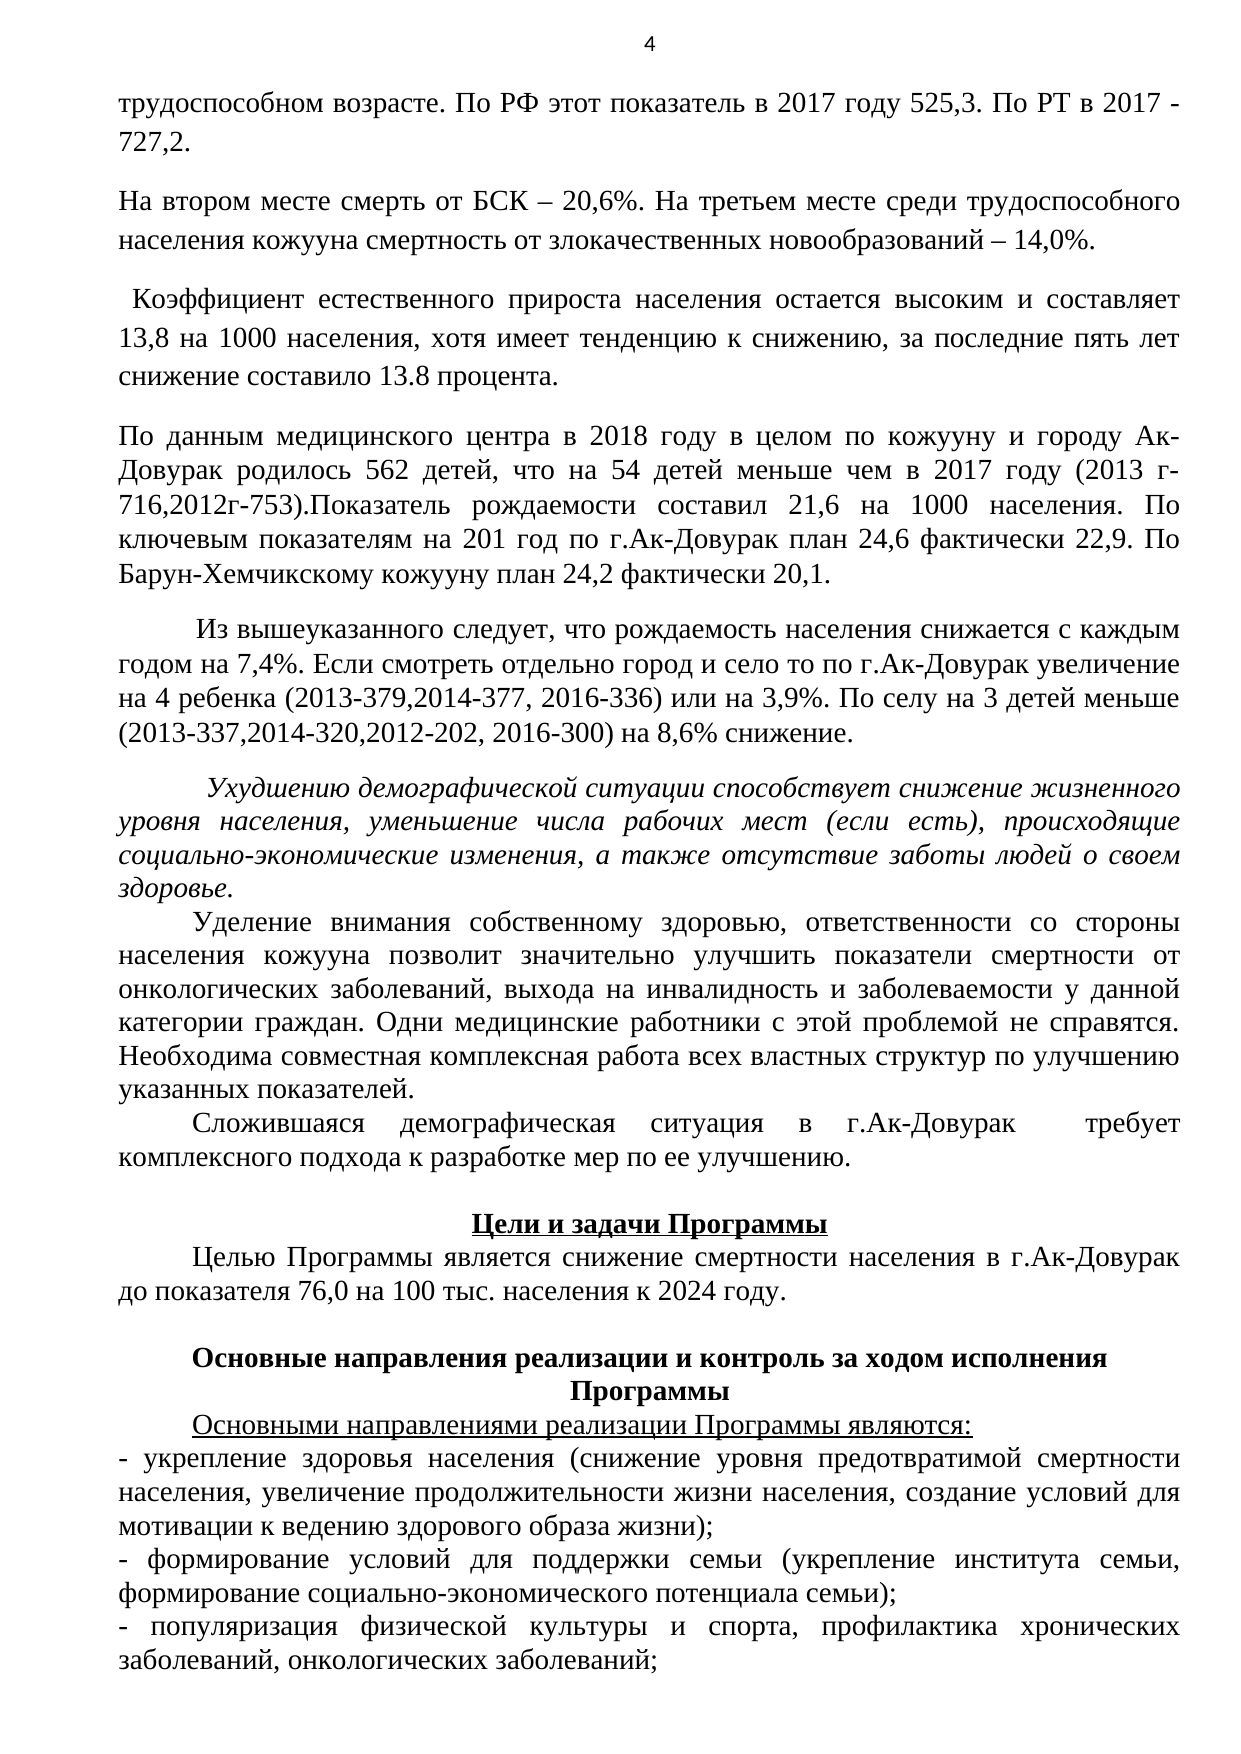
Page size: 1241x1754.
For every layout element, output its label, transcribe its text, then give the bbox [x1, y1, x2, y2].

text По данным медицинского центра в 2018 году в целом по кожууну и городу Ак-Довурак родилось 562 детей, что на 54 детей меньше чем в 2017 году (2013 г-716,2012г-753).Показатель рождаемости составил 21,6 на 1000 населения. По ключевым показателям на 201 год по г.Ак-Довурак план 24,6 фактически 22,9. По Барун-Хемчикскому кожууну план 24,2 фактически 20,1. [118, 418, 1181, 590]
text - укрепление здоровья населения (снижение уровня предотвратимой смертности населения, увеличение продолжительности жизни населения, создание условий для мотивации к ведению здорового образа жизни); [118, 1441, 1181, 1541]
text - формирование условий для поддержки семьи (укрепление института семьи, формирование социально-экономического потенциала семьи); [118, 1541, 1181, 1608]
text Из вышеуказанного следует, что рождаемость населения снижается с каждым годом на 7,4%. Если смотреть отдельно город и село то по г.Ак-Довурак увеличение на 4 ребенка (2013-379,2014-377, 2016-336) или на 3,9%. По селу на 3 детей меньше (2013-337,2014-320,2012-202, 2016-300) на 8,6% снижение. [118, 611, 1181, 749]
text Целью Программы является снижение смертности населения в г.Ак-Довурак до показателя 76,0 на 100 тыс. населения к 2024 году. [118, 1239, 1181, 1306]
text Уделение внимания собственному здоровью, ответственности со стороны населения кожууна позволит значительно улучшить показатели смертности от онкологических заболеваний, выхода на инвалидность и заболеваемости у данной категории граждан. Одни медицинские работники с этой проблемой не справятся. Необходима совместная комплексная работа всех властных структур по улучшению указанных показателей. [118, 904, 1181, 1105]
text Цели и задачи Программы [118, 1206, 1181, 1239]
text Сложившаяся демографическая ситуация в г.Ак-Довурак требует комплексного подхода к разработке мер по ее улучшению. [118, 1105, 1181, 1172]
text Ухудшению демографической ситуации способствует снижение жизненного уровня населения, уменьшение числа рабочих мест (если есть), происходящие социально-экономические изменения, а также отсутствие заботы людей о своем здоровье. [118, 770, 1181, 904]
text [118, 86, 1181, 158]
text Коэффициент естественного прироста населения остается высоким и составляет 13,8 на 1000 населения, хотя имеет тенденцию к снижению, за последние пять лет снижение составило 13.8 процента. [118, 281, 1181, 392]
text На втором месте смерть от БСК – 20,6%. На третьем месте среди трудоспособного населения кожууна смертность от злокачественных новообразований – 14,0%. [118, 183, 1181, 256]
text - популяризация физической культуры и спорта, профилактика хронических заболеваний, онкологических заболеваний; [118, 1608, 1181, 1675]
text Основные направления реализации и контроль за ходом исполнения Программы [118, 1340, 1181, 1407]
text Основными направлениями реализации Программы являются: [118, 1407, 1181, 1441]
